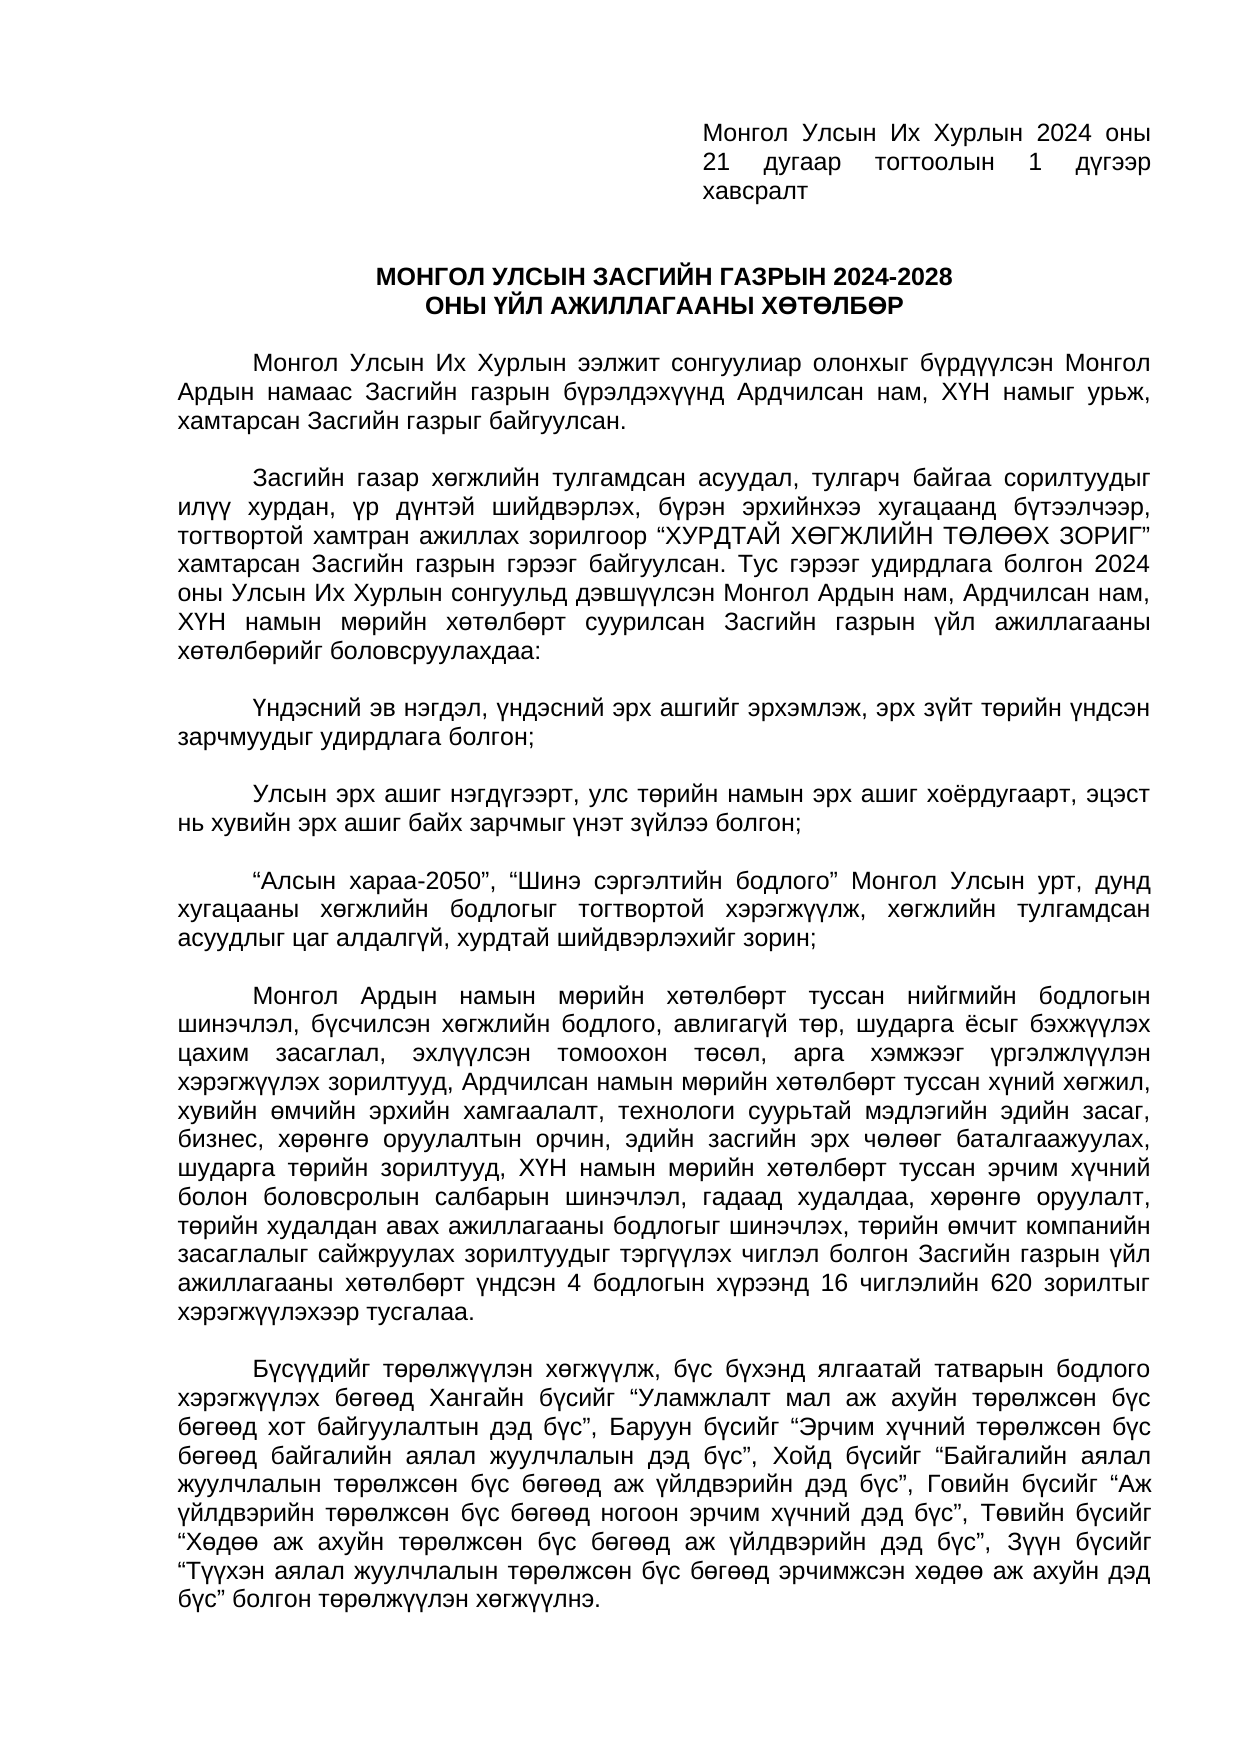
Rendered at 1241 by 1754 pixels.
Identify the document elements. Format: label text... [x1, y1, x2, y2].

text Засгийн газар хөгжлийн тулгамдсан асуудал, тулгарч байгаа сорилтуудыг илүү хурдан, үр дүнтэй шийдвэрлэх, бүрэн эрхийнхээ хугацаанд бүтээлчээр, тогтвортой хамтран ажиллах зорилгоор “ХУРДТАЙ ХӨГЖЛИЙН ТӨЛӨӨХ ЗОРИГ” хамтарсан Засгийн газрын гэрээг байгуулсан. Тус гэрээг удирдлага болгон 2024 оны Улсын Их Хурлын сонгуульд дэвшүүлсэн Монгол Ардын нам, Ардчилсан нам, ХҮН намын мөрийн хөтөлбөрт суурилсан Засгийн газрын үйл ажиллагааны хөтөлбөрийг боловсруулахдаа: [177, 463, 1152, 664]
text Монгол Улсын Их Хурлын 2024 оны 21 дугаар тогтоолын 1 дүгээр хавсралт [702, 118, 1152, 204]
text Бүсүүдийг төрөлжүүлэн хөгжүүлж, бүс бүхэнд ялгаатай татварын бодлого хэрэгжүүлэх бөгөөд Хангайн бүсийг “Уламжлалт мал аж ахуйн төрөлжсөн бүс бөгөөд хот байгуулалтын дэд бүс”, Баруун бүсийг “Эрчим хүчний төрөлжсөн бүс бөгөөд байгалийн аялал жуулчлалын дэд бүс”, Хойд бүсийг “Байгалийн аялал жуулчлалын төрөлжсөн бүс бөгөөд аж үйлдвэрийн дэд бүс”, Говийн бүсийг “Аж үйлдвэрийн төрөлжсөн бүс бөгөөд ногоон эрчим хүчний дэд бүс”, Төвийн бүсийг “Хөдөө аж ахуйн төрөлжсөн бүс бөгөөд аж үйлдвэрийн дэд бүс”, Зүүн бүсийг “Түүхэн аялал жуулчлалын төрөлжсөн бүс бөгөөд эрчимжсэн хөдөө аж ахуйн дэд бүс” болгон төрөлжүүлэн хөгжүүлнэ. [177, 1354, 1152, 1613]
text Монгол Улсын Их Хурлын ээлжит сонгуулиар олонхыг бүрдүүлсэн Монгол Ардын намаас Засгийн газрын бүрэлдэхүүнд Ардчилсан нам, ХҮН намыг урьж, хамтарсан Засгийн газрыг байгуулсан. [177, 348, 1152, 434]
text ОНЫ ҮЙЛ АЖИЛЛАГААНЫ ХӨТӨЛБӨР [177, 291, 1152, 319]
text “Алсын хараа-2050”, “Шинэ сэргэлтийн бодлого” Монгол Улсын урт, дунд хугацааны хөгжлийн бодлогыг тогтвортой хэрэгжүүлж, хөгжлийн тулгамдсан асуудлыг цаг алдалгүй, хурдтай шийдвэрлэхийг зорин; [177, 866, 1152, 952]
text Улсын эрх ашиг нэгдүгээрт, улс төрийн намын эрх ашиг хоёрдугаарт, эцэст нь хувийн эрх ашиг байх зарчмыг үнэт зүйлээ болгон; [177, 779, 1152, 837]
text Үндэсний эв нэгдэл, үндэсний эрх ашгийг эрхэмлэж, эрх зүйт төрийн үндсэн зарчмуудыг удирдлага болгон; [177, 693, 1152, 751]
text МОНГОЛ УЛСЫН ЗАСГИЙН ГАЗРЫН 2024-2028 [177, 262, 1152, 291]
text Монгол Ардын намын мөрийн хөтөлбөрт туссан нийгмийн бодлогын шинэчлэл, бүсчилсэн хөгжлийн бодлого, авлигагүй төр, шударга ёсыг бэхжүүлэх цахим засаглал, эхлүүлсэн томоохон төсөл, арга хэмжээг үргэлжлүүлэн хэрэгжүүлэх зорилтууд, Ардчилсан намын мөрийн хөтөлбөрт туссан хүний хөгжил, хувийн өмчийн эрхийн хамгаалалт, технологи суурьтай мэдлэгийн эдийн засаг, бизнес, хөрөнгө оруулалтын орчин, эдийн засгийн эрх чөлөөг баталгаажуулах, шударга төрийн зорилтууд, ХҮН намын мөрийн хөтөлбөрт туссан эрчим хүчний болон боловсролын салбарын шинэчлэл, гадаад худалдаа, хөрөнгө оруулалт, төрийн худалдан авах ажиллагааны бодлогыг шинэчлэх, төрийн өмчит компанийн засаглалыг сайжруулах зорилтуудыг тэргүүлэх чиглэл болгон Засгийн газрын үйл ажиллагааны хөтөлбөрт үндсэн 4 бодлогын хүрээнд 16 чиглэлийн 620 зорилтыг хэрэгжүүлэхээр тусгалаа. [177, 981, 1152, 1326]
